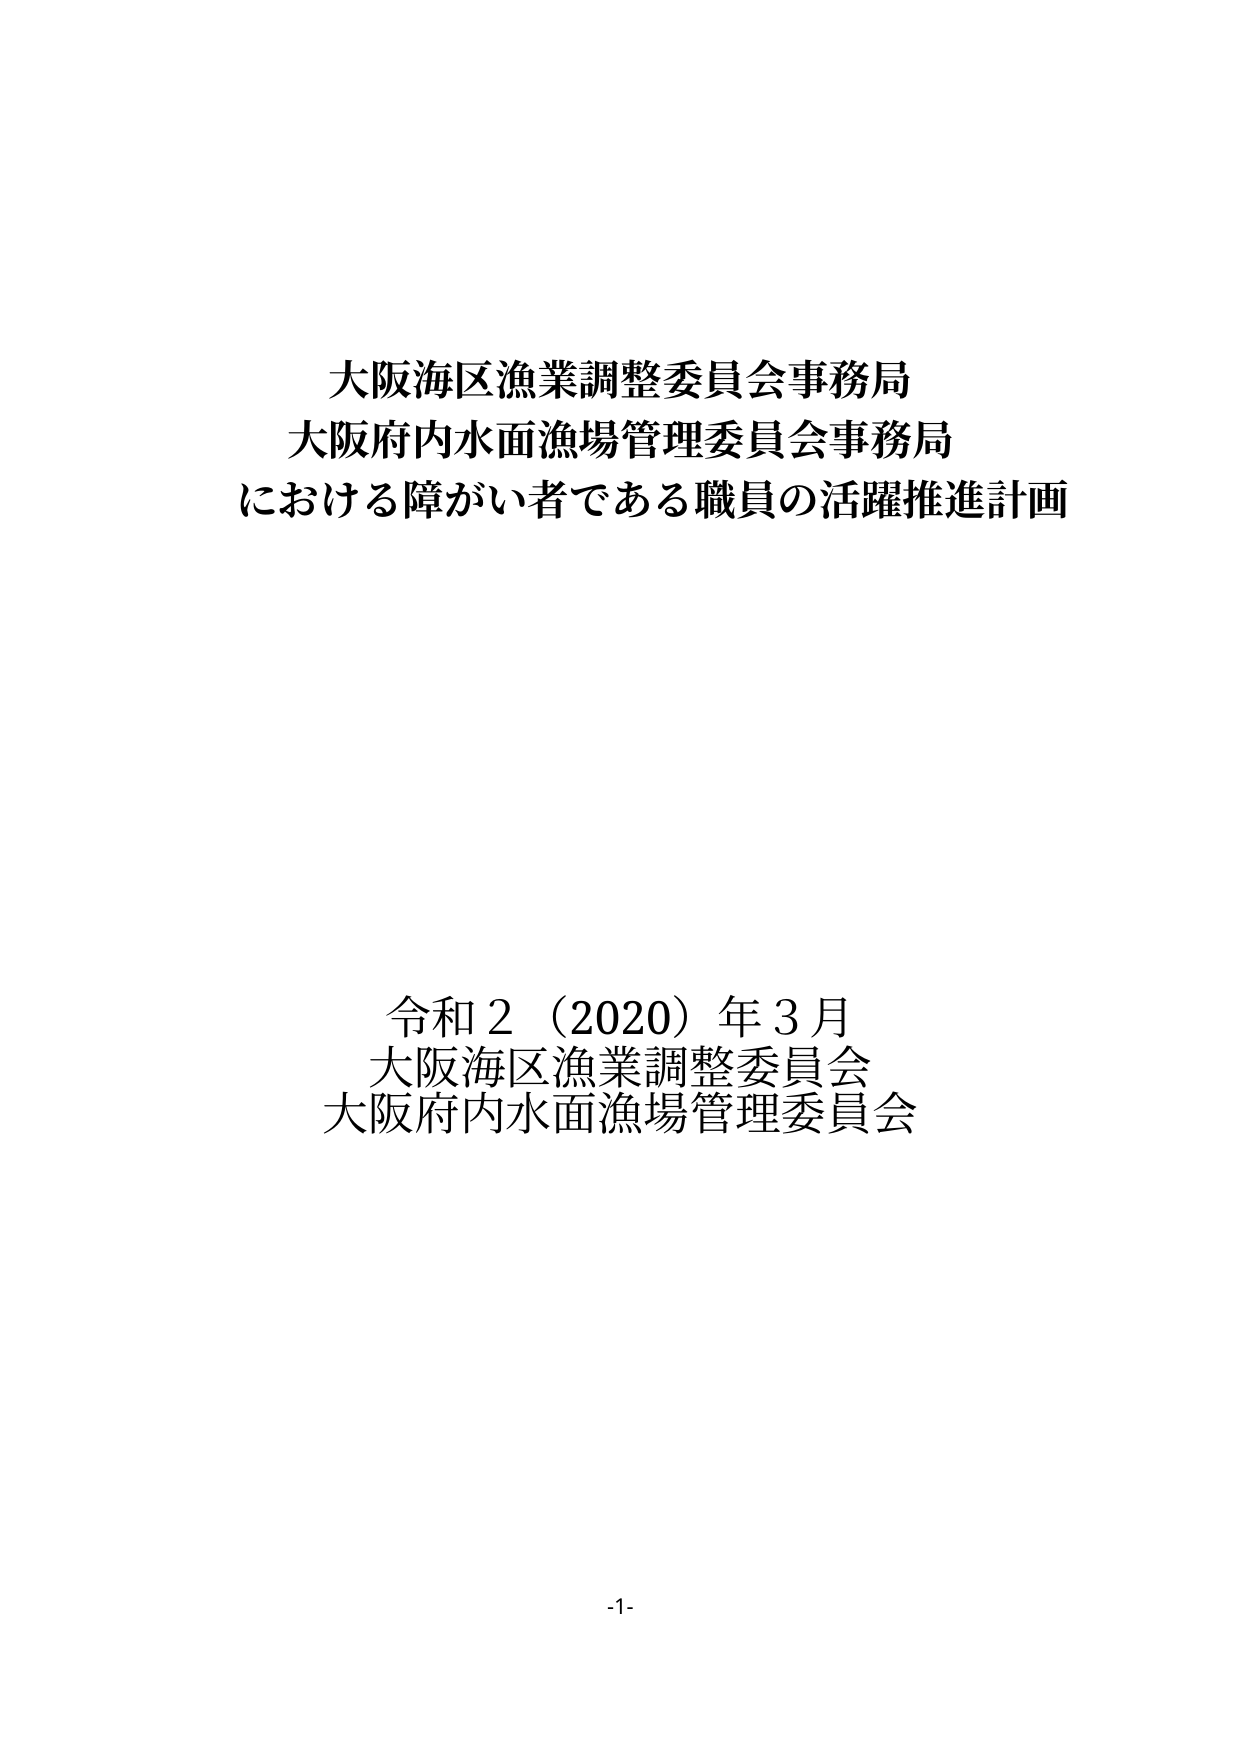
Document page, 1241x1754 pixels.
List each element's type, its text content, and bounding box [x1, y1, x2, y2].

text 大阪府内水面漁場管理委員会 [165, 1093, 1075, 1139]
text 令和２（2020）年３月 [165, 981, 1075, 1048]
text 大阪海区漁業調整委員会 [165, 1048, 1075, 1093]
text における障がい者である職員の活躍推進計画 [165, 467, 1140, 527]
text 大阪海区漁業調整委員会事務局 [165, 347, 1075, 407]
text 大阪府内水面漁場管理委員会事務局 [165, 407, 1075, 467]
